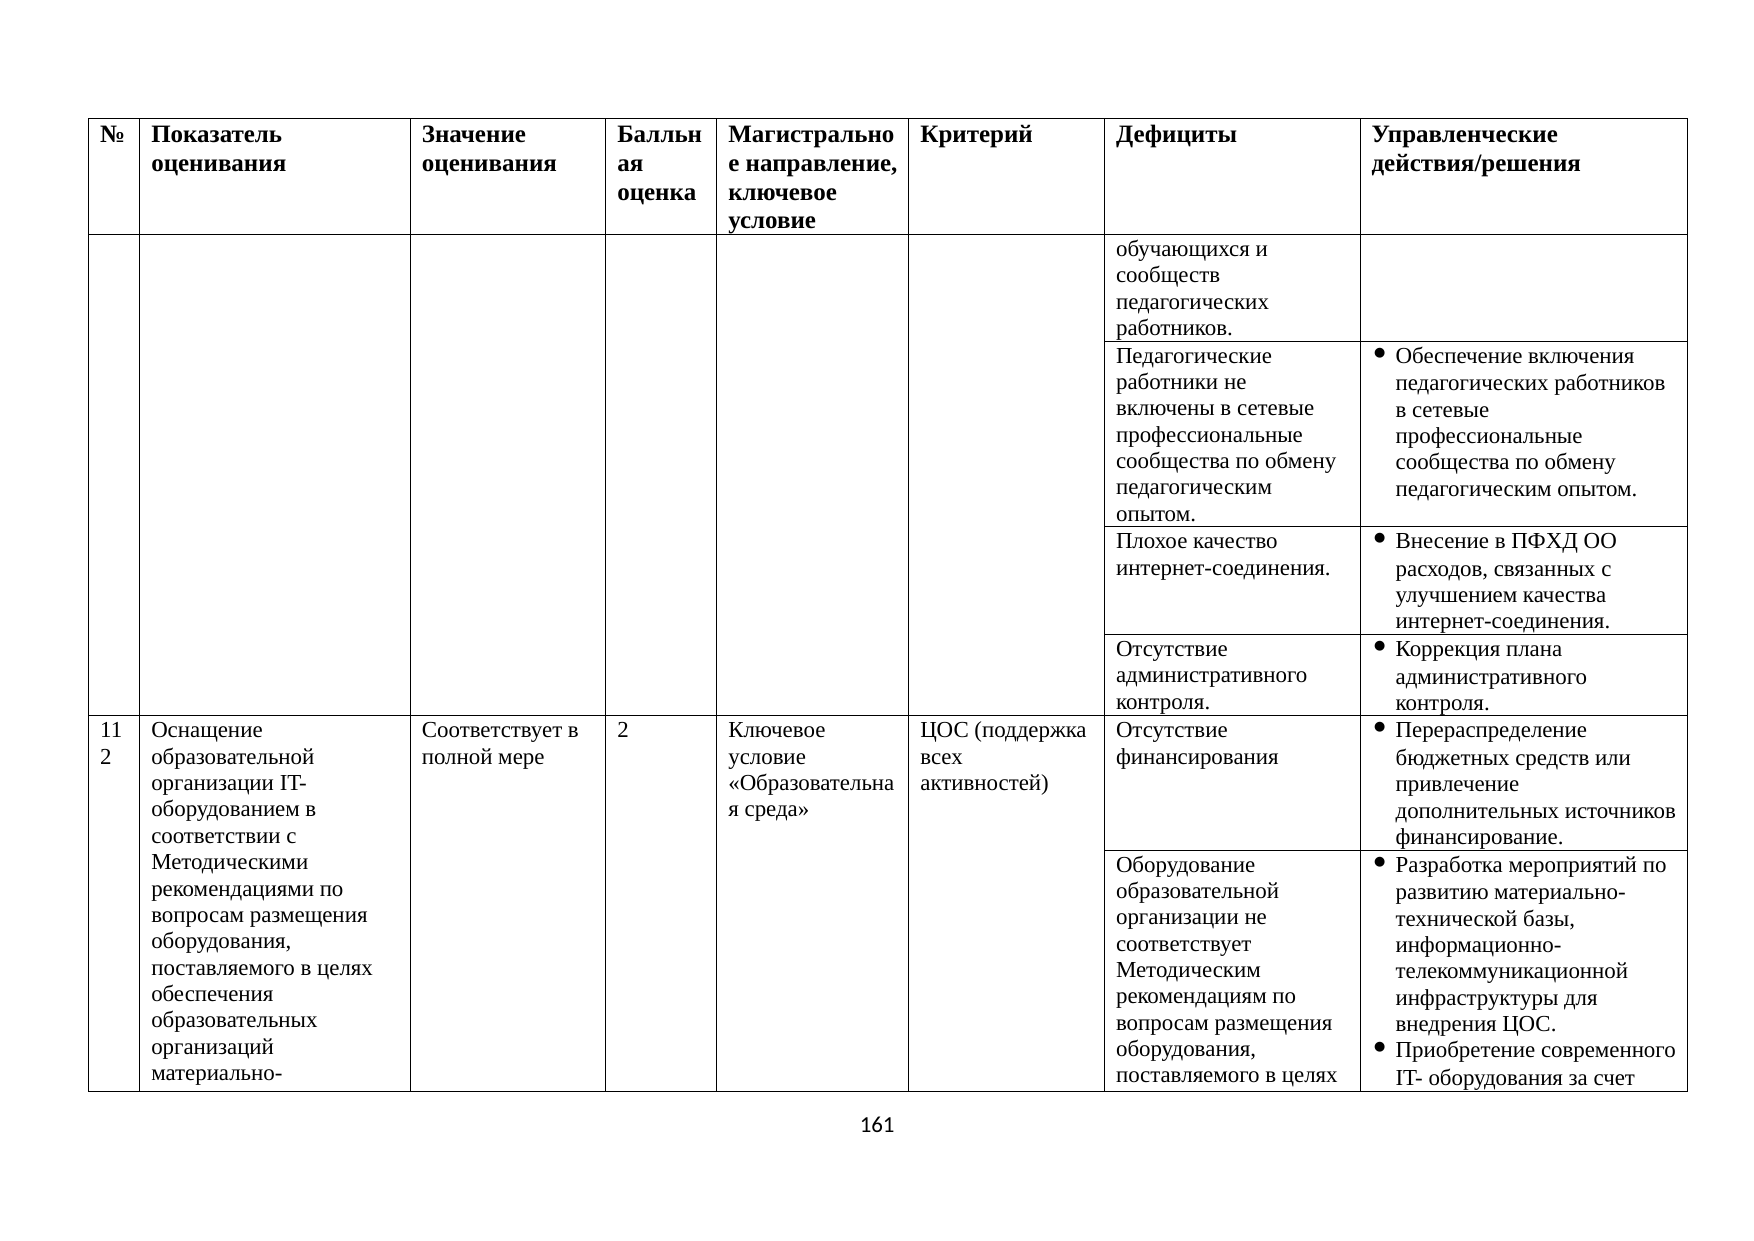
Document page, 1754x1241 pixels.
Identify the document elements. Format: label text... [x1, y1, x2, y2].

table_cell Отсутствие административного контроля. [1105, 635, 1360, 715]
table_header Балльная оценка [606, 119, 716, 234]
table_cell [1105, 235, 1360, 341]
table_cell Коррекция плана административного контроля. [1361, 635, 1687, 715]
table_cell 2 [606, 716, 716, 1091]
table_cell Внесение в ПФХД ОО расходов, связанных с улучшением качества интернет-соединения. [1361, 527, 1687, 634]
table_header № [89, 119, 139, 234]
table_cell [1361, 851, 1687, 1091]
table_header Управленческие действия/решения [1361, 119, 1687, 234]
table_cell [1361, 235, 1687, 341]
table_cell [1105, 851, 1360, 1091]
table_header Дефициты [1105, 119, 1360, 234]
table_cell Соответствует в полной мере [411, 716, 605, 1091]
table_header Значение оценивания [411, 119, 605, 234]
table_cell Плохое качество интернет-соединения. [1105, 527, 1360, 634]
table_header Показатель оценивания [140, 119, 410, 234]
table_header Магистральное направление, ключевое условие [717, 119, 908, 234]
table_cell Перераспределение бюджетных средств или привлечение дополнительных источников финансирование. [1361, 716, 1687, 849]
table_cell Обеспечение включения педагогических работников в сетевые профессиональные сообщества по обмену педагогическим опытом. [1361, 342, 1687, 526]
table_cell ЦОС (поддержка всех активностей) [909, 716, 1104, 1091]
table_cell Ключевое условие «Образовательная среда» [717, 716, 908, 1091]
table_cell Оснащение образовательной организации IT- оборудованием в соответствии с Методическими рекомендациями по вопросам размещения оборудования, поставляемого в целях обеспечения образовательных организаций материально-технической базой для внедрения ЦОС [140, 716, 410, 1091]
table_header Критерий [909, 119, 1104, 234]
table_cell Отсутствие финансирования [1105, 716, 1360, 849]
table_cell Педагогические работники не включены в сетевые профессиональные сообщества по обмену педагогическим опытом. [1105, 342, 1360, 526]
table_cell 112 [89, 716, 139, 1091]
